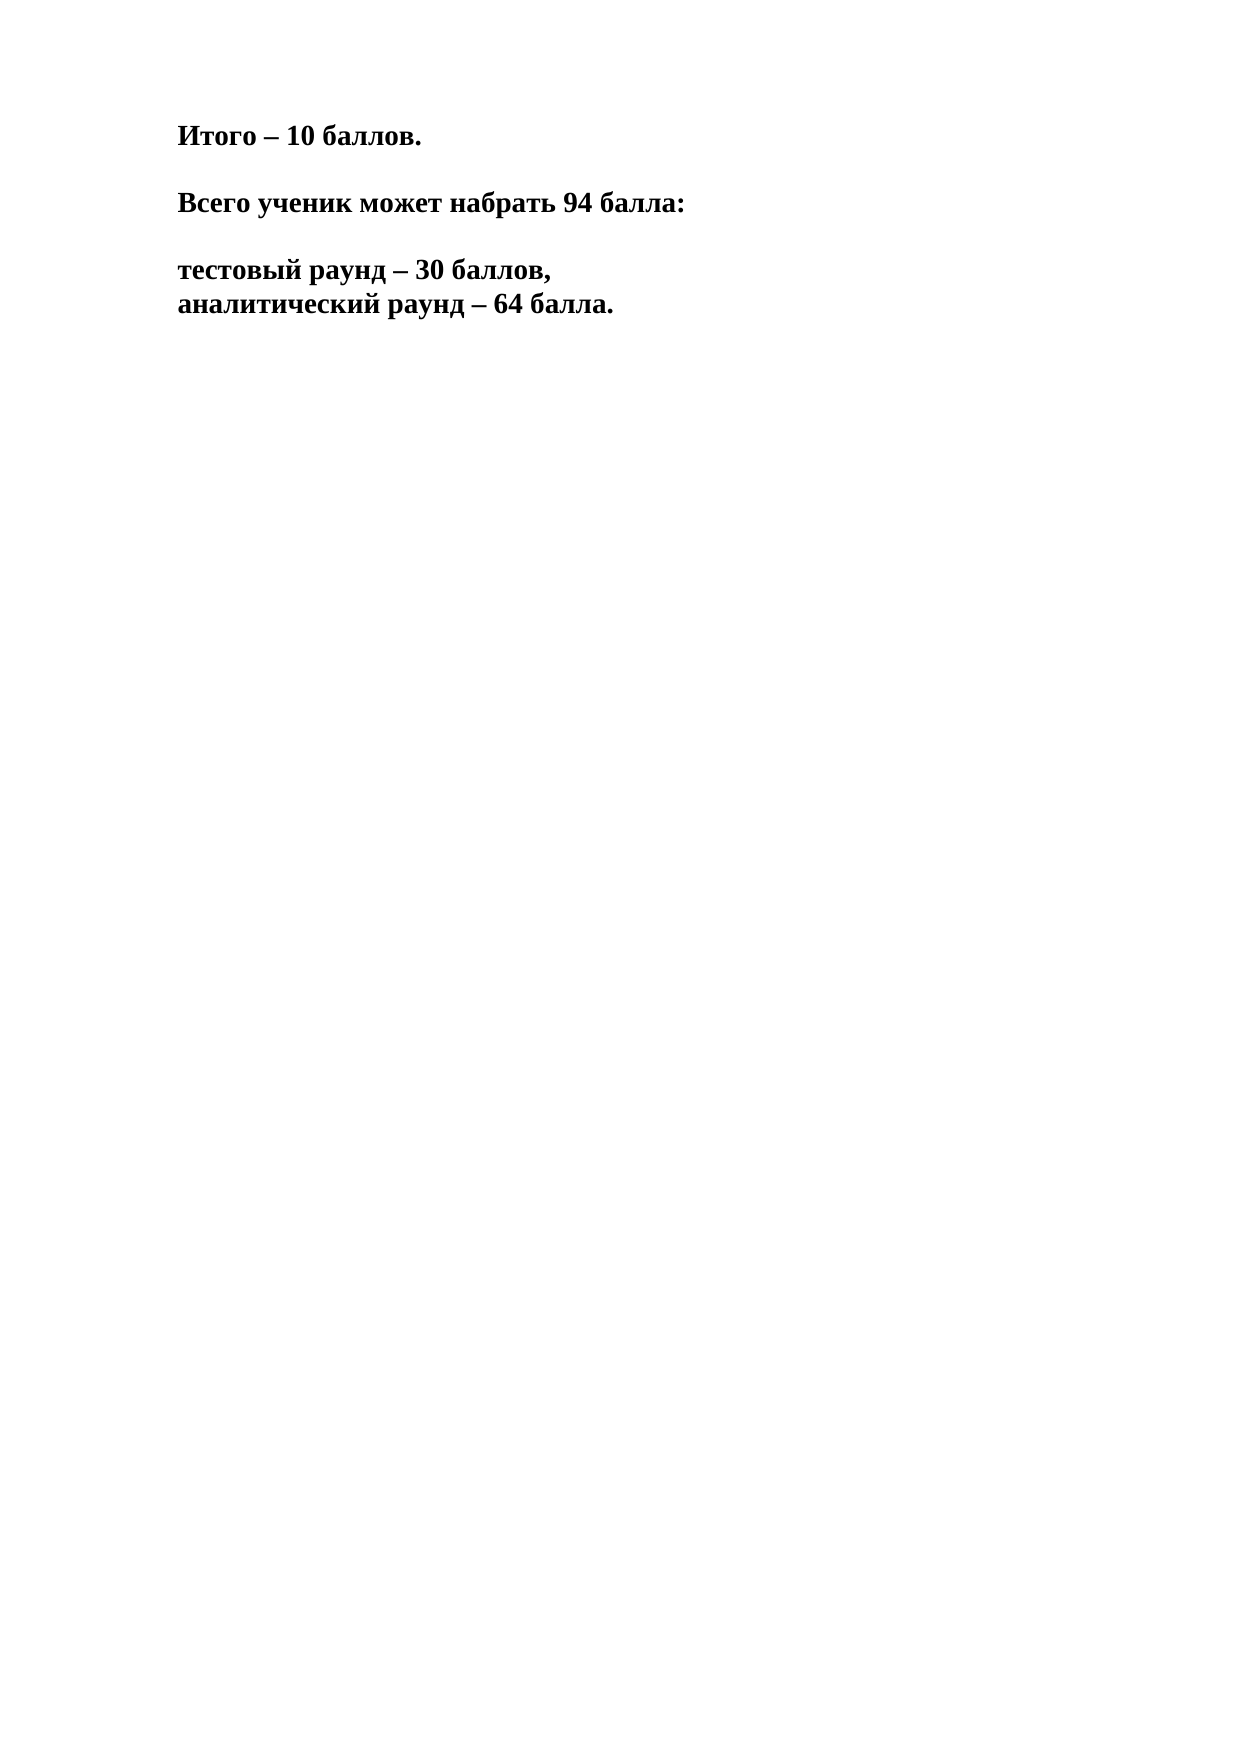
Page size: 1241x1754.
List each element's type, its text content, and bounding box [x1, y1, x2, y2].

text Всего ученик может набрать 94 балла: [177, 185, 1152, 219]
text аналитический раунд – 64 балла. [177, 286, 1152, 319]
text тестовый раунд – 30 баллов, [177, 252, 1152, 286]
text Итого – 10 баллов. [177, 118, 1152, 152]
